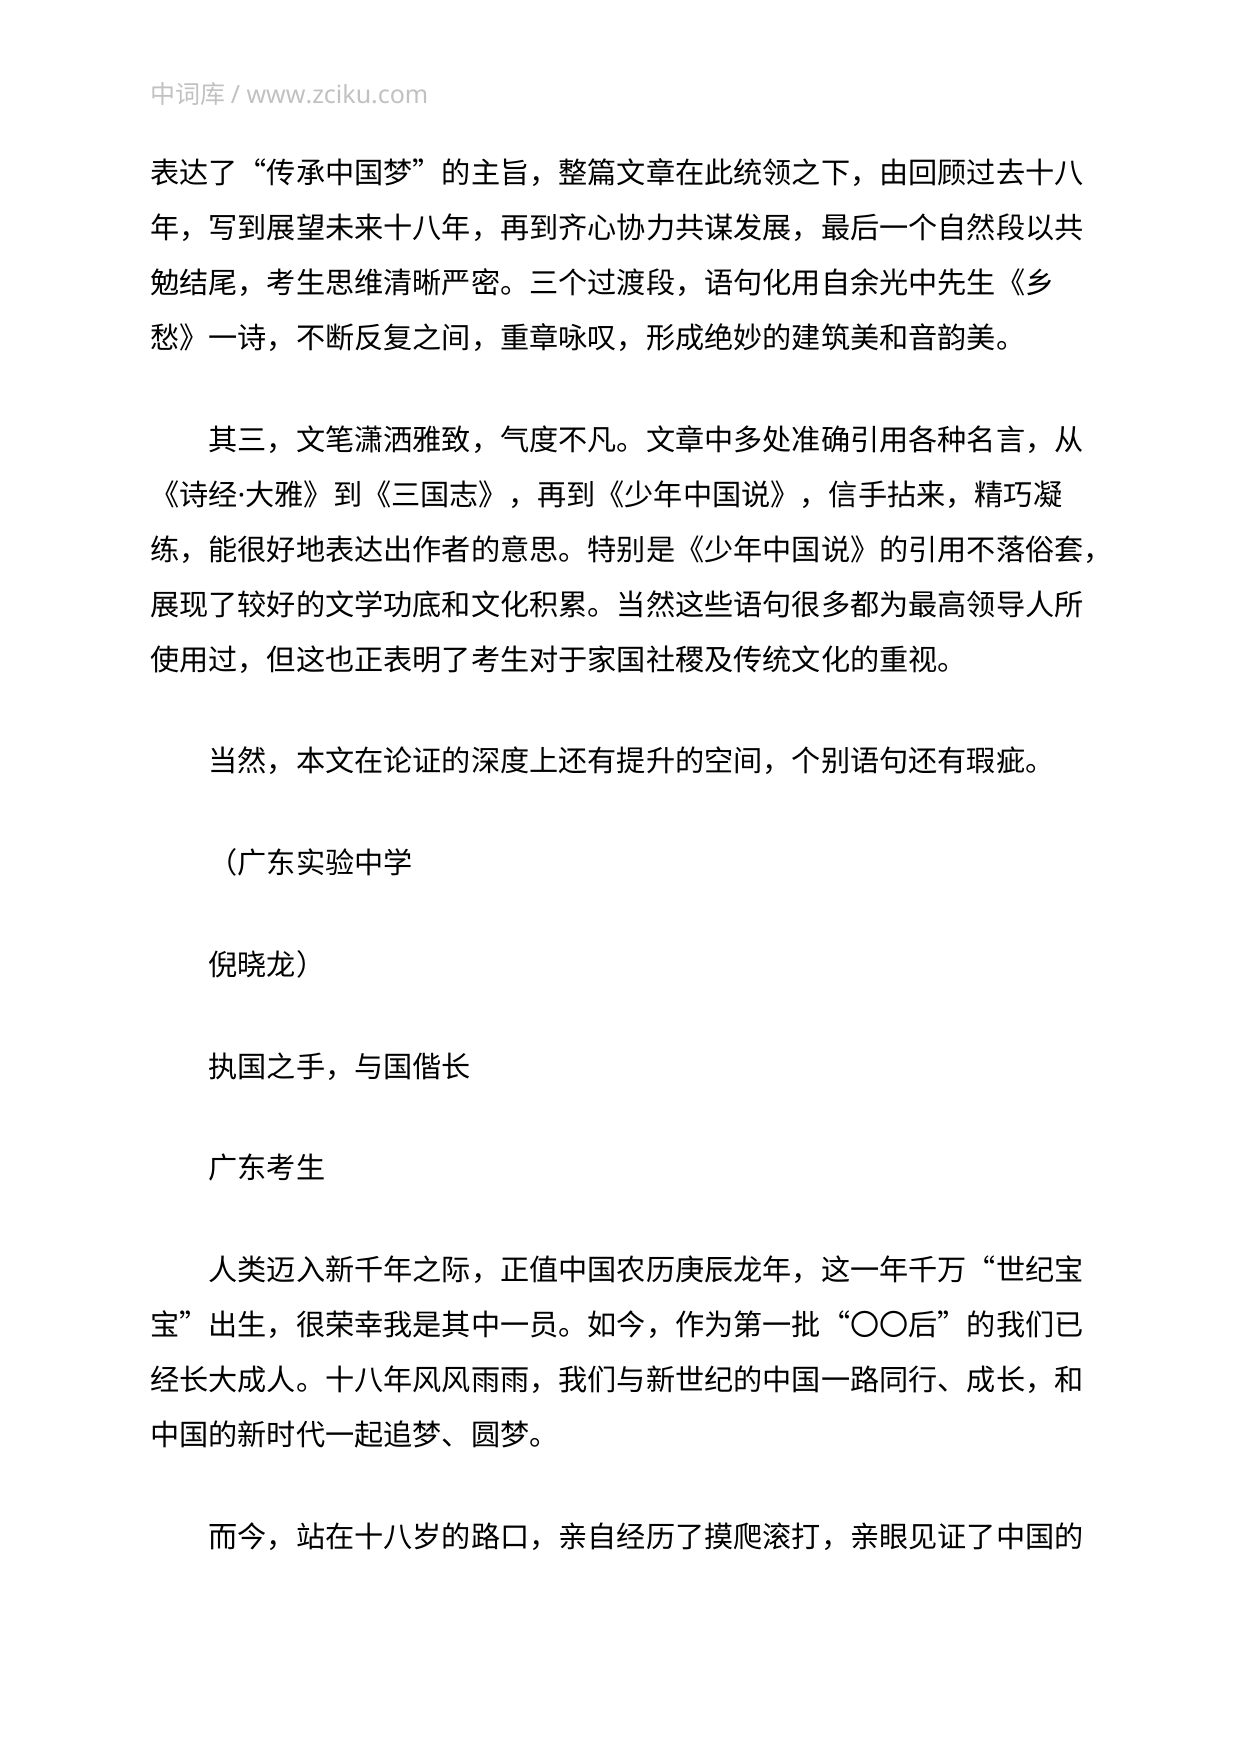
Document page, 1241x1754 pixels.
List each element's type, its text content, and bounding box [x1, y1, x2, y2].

text （广东实验中学 [150, 840, 1090, 882]
text 其三，文笔潇洒雅致，气度不凡。文章中多处准确引用各种名言，从《诗经·大雅》到《三国志》，再到《少年中国说》，信手拈来，精巧凝练，能很好地表达出作者的意思。特别是《少年中国说》的引用不落俗套，展现了较好的文学功底和文化积累。当然这些语句很多都为最高领导人所使用过，但这也正表明了考生对于家国社稷及传统文化的重视。 [150, 416, 1090, 678]
text 当然，本文在论证的深度上还有提升的空间，个别语句还有瑕疵。 [150, 738, 1090, 780]
text 倪晓龙） [150, 941, 1090, 984]
text 执国之手，与国偕长 [150, 1043, 1090, 1086]
text 人类迈入新千年之际，正值中国农历庚辰龙年，这一年千万“世纪宝宝”出生，很荣幸我是其中一员。如今，作为第一批“〇〇后”的我们已经长大成人。十八年风风雨雨，我们与新世纪的中国一路同行、成长，和中国的新时代一起追梦、圆梦。 [150, 1247, 1090, 1454]
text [150, 1513, 1090, 1556]
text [150, 150, 1090, 357]
text 广东考生 [150, 1145, 1090, 1187]
